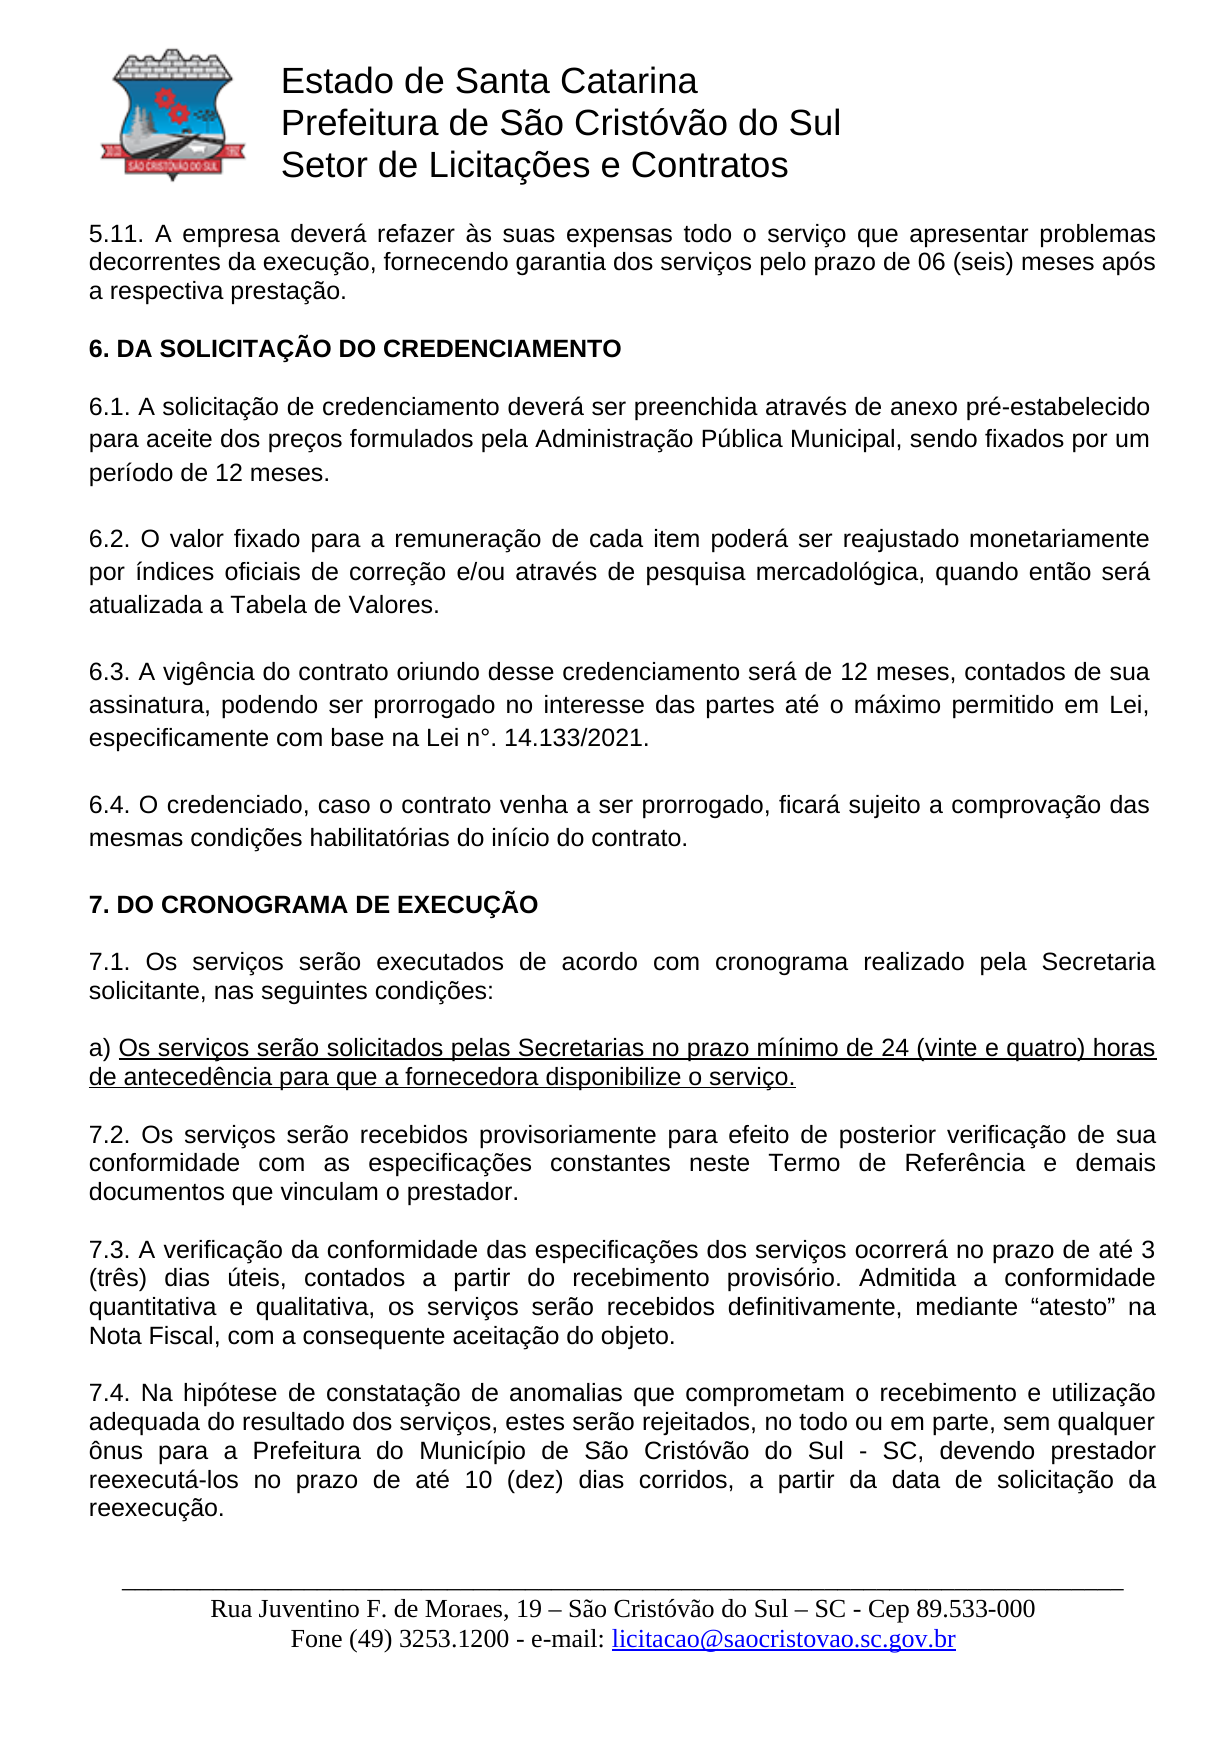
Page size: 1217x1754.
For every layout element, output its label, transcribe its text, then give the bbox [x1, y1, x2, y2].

text 6.1. A solicitação de credenciamento deverá ser preenchida através de anexo pré-estabelecido para aceite dos preços formulados pela Administração Pública Municipal, sendo fixados por um período de 12 meses. [89, 391, 1152, 486]
text 6.4. O credenciado, caso o contrato venha a ser prorrogado, ficará sujeito a comprovação das mesmas condições habilitatórias do início do contrato. [89, 790, 1152, 852]
text 7. DO CRONOGRAMA DE EXECUÇÃO [89, 890, 1158, 918]
text 6. DA SOLICITAÇÃO DO CREDENCIAMENTO [89, 333, 1158, 362]
text 7.1. Os serviços serão executados de acordo com cronograma realizado pela Secretaria solicitante, nas seguintes condições: [89, 947, 1158, 1005]
text 5.11. A empresa deverá refazer às suas expensas todo o serviço que apresentar problemas decorrentes da execução, fornecendo garantia dos serviços pelo prazo de 06 (seis) meses após a respectiva prestação. [89, 218, 1158, 305]
picture [95, 37, 254, 196]
text 6.3. A vigência do contrato oriundo desse credenciamento será de 12 meses, contados de sua assinatura, podendo ser prorrogado no interesse das partes até o máximo permitido em Lei, especificamente com base na Lei n°. 14.133/2021. [89, 657, 1152, 752]
text a) Os serviços serão solicitados pelas Secretarias no prazo mínimo de 24 (vinte e quatro) horas de antecedência para que a fornecedora disponibilize o serviço. [89, 1033, 1158, 1091]
text 7.3. A verificação da conformidade das especificações dos serviços ocorrerá no prazo de até 3 (três) dias úteis, contados a partir do recebimento provisório. Admitida a conformidade quantitativa e qualitativa, os serviços serão recebidos definitivamente, mediante “atesto” na Nota Fiscal, com a consequente aceitação do objeto. [89, 1235, 1158, 1350]
text 7.2. Os serviços serão recebidos provisoriamente para efeito de posterior verificação de sua conformidade com as especificações constantes neste Termo de Referência e demais documentos que vinculam o prestador. [89, 1120, 1158, 1206]
text 7.4. Na hipótese de constatação de anomalias que comprometam o recebimento e utilização adequada do resultado dos serviços, estes serão rejeitados, no todo ou em parte, sem qualquer ônus para a Prefeitura do Município de São Cristóvão do Sul - SC, devendo prestador reexecutá-los no prazo de até 10 (dez) dias corridos, a partir da data de solicitação da reexecução. [89, 1378, 1158, 1522]
text 6.2. O valor fixado para a remuneração de cada item poderá ser reajustado monetariamente por índices oficiais de correção e/ou através de pesquisa mercadológica, quando então será atualizada a Tabela de Valores. [89, 524, 1152, 619]
